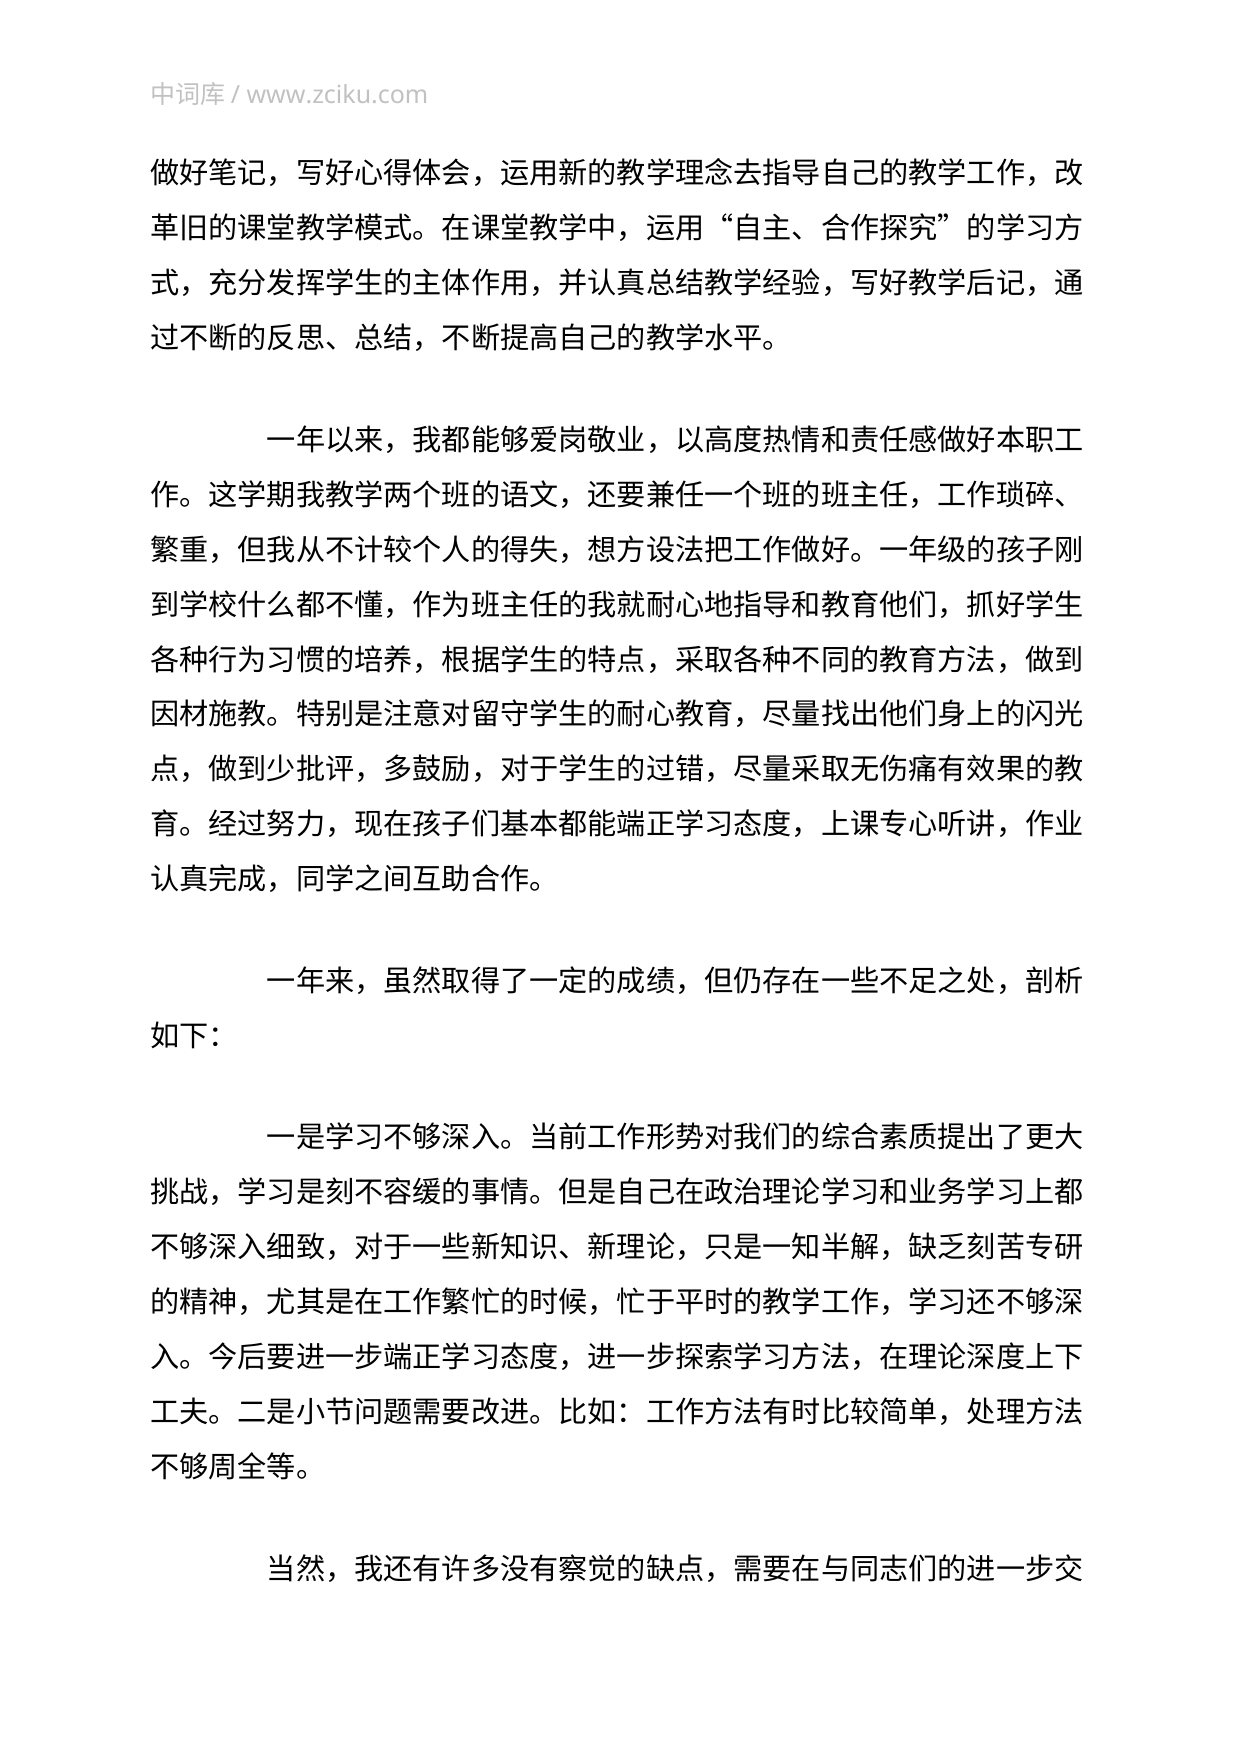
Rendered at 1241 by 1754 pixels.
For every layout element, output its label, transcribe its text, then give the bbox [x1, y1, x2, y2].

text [150, 150, 1090, 357]
text 一是学习不够深入。当前工作形势对我们的综合素质提出了更大挑战，学习是刻不容缓的事情。但是自己在政治理论学习和业务学习上都不够深入细致，对于一些新知识、新理论，只是一知半解，缺乏刻苦专研的精神，尤其是在工作繁忙的时候，忙于平时的教学工作，学习还不够深入。今后要进一步端正学习态度，进一步探索学习方法，在理论深度上下工夫。二是小节问题需要改进。比如：工作方法有时比较简单，处理方法不够周全等。 [150, 1114, 1090, 1486]
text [150, 1545, 1090, 1587]
text 一年来，虽然取得了一定的成绩，但仍存在一些不足之处，剖析如下： [150, 957, 1090, 1054]
text 一年以来，我都能够爱岗敬业，以高度热情和责任感做好本职工作。这学期我教学两个班的语文，还要兼任一个班的班主任，工作琐碎、繁重，但我从不计较个人的得失，想方设法把工作做好。一年级的孩子刚到学校什么都不懂，作为班主任的我就耐心地指导和教育他们，抓好学生各种行为习惯的培养，根据学生的特点，采取各种不同的教育方法，做到因材施教。特别是注意对留守学生的耐心教育，尽量找出他们身上的闪光点，做到少批评，多鼓励，对于学生的过错，尽量采取无伤痛有效果的教育。经过努力，现在孩子们基本都能端正学习态度，上课专心听讲，作业认真完成，同学之间互助合作。 [150, 416, 1090, 898]
